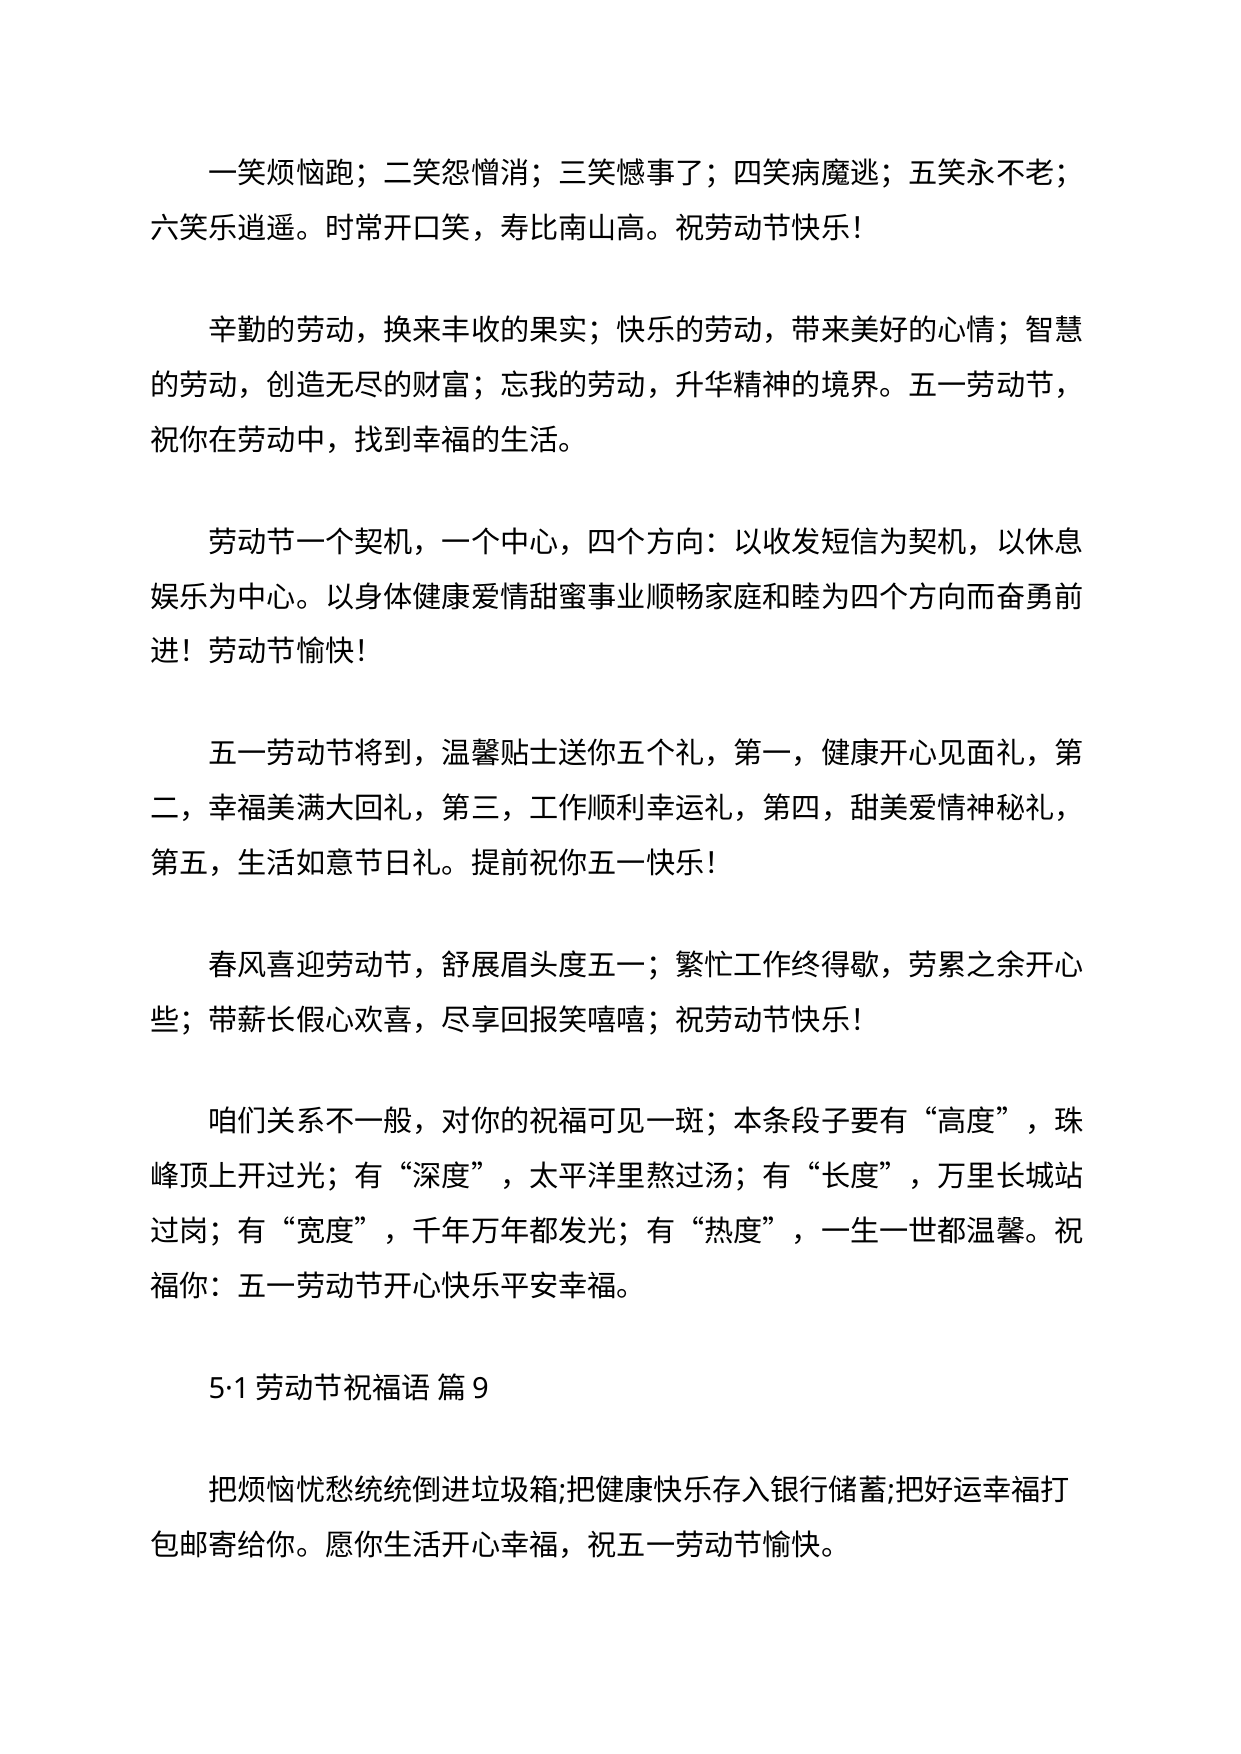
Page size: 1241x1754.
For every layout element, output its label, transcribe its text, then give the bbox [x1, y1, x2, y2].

text 劳动节一个契机，一个中心，四个方向：以收发短信为契机，以休息娱乐为中心。以身体健康爱情甜蜜事业顺畅家庭和睦为四个方向而奋勇前进！劳动节愉快！ [150, 518, 1090, 670]
text 春风喜迎劳动节，舒展眉头度五一；繁忙工作终得歇，劳累之余开心些；带薪长假心欢喜，尽享回报笑嘻嘻；祝劳动节快乐！ [150, 941, 1090, 1038]
text 五一劳动节将到，温馨贴士送你五个礼，第一，健康开心见面礼，第二，幸福美满大回礼，第三，工作顺利幸运礼，第四，甜美爱情神秘礼，第五，生活如意节日礼。提前祝你五一快乐！ [150, 730, 1090, 882]
text 把烦恼忧愁统统倒进垃圾箱;把健康快乐存入银行储蓄;把好运幸福打包邮寄给你。愿你生活开心幸福，祝五一劳动节愉快。 [150, 1466, 1090, 1564]
text 咱们关系不一般，对你的祝福可见一斑；本条段子要有“高度”，珠峰顶上开过光；有“深度”，太平洋里熬过汤；有“长度”，万里长城站过岗；有“宽度”，千年万年都发光；有“热度”，一生一世都温馨。祝福你：五一劳动节开心快乐平安幸福。 [150, 1098, 1090, 1305]
text 一笑烦恼跑；二笑怨憎消；三笑憾事了；四笑病魔逃；五笑永不老；六笑乐逍遥。时常开口笑，寿比南山高。祝劳动节快乐！ [150, 150, 1090, 247]
text 辛勤的劳动，换来丰收的果实；快乐的劳动，带来美好的心情；智慧的劳动，创造无尽的财富；忘我的劳动，升华精神的境界。五一劳动节，祝你在劳动中，找到幸福的生活。 [150, 307, 1090, 459]
text 5·1劳动节祝福语 篇9 [150, 1364, 1090, 1407]
